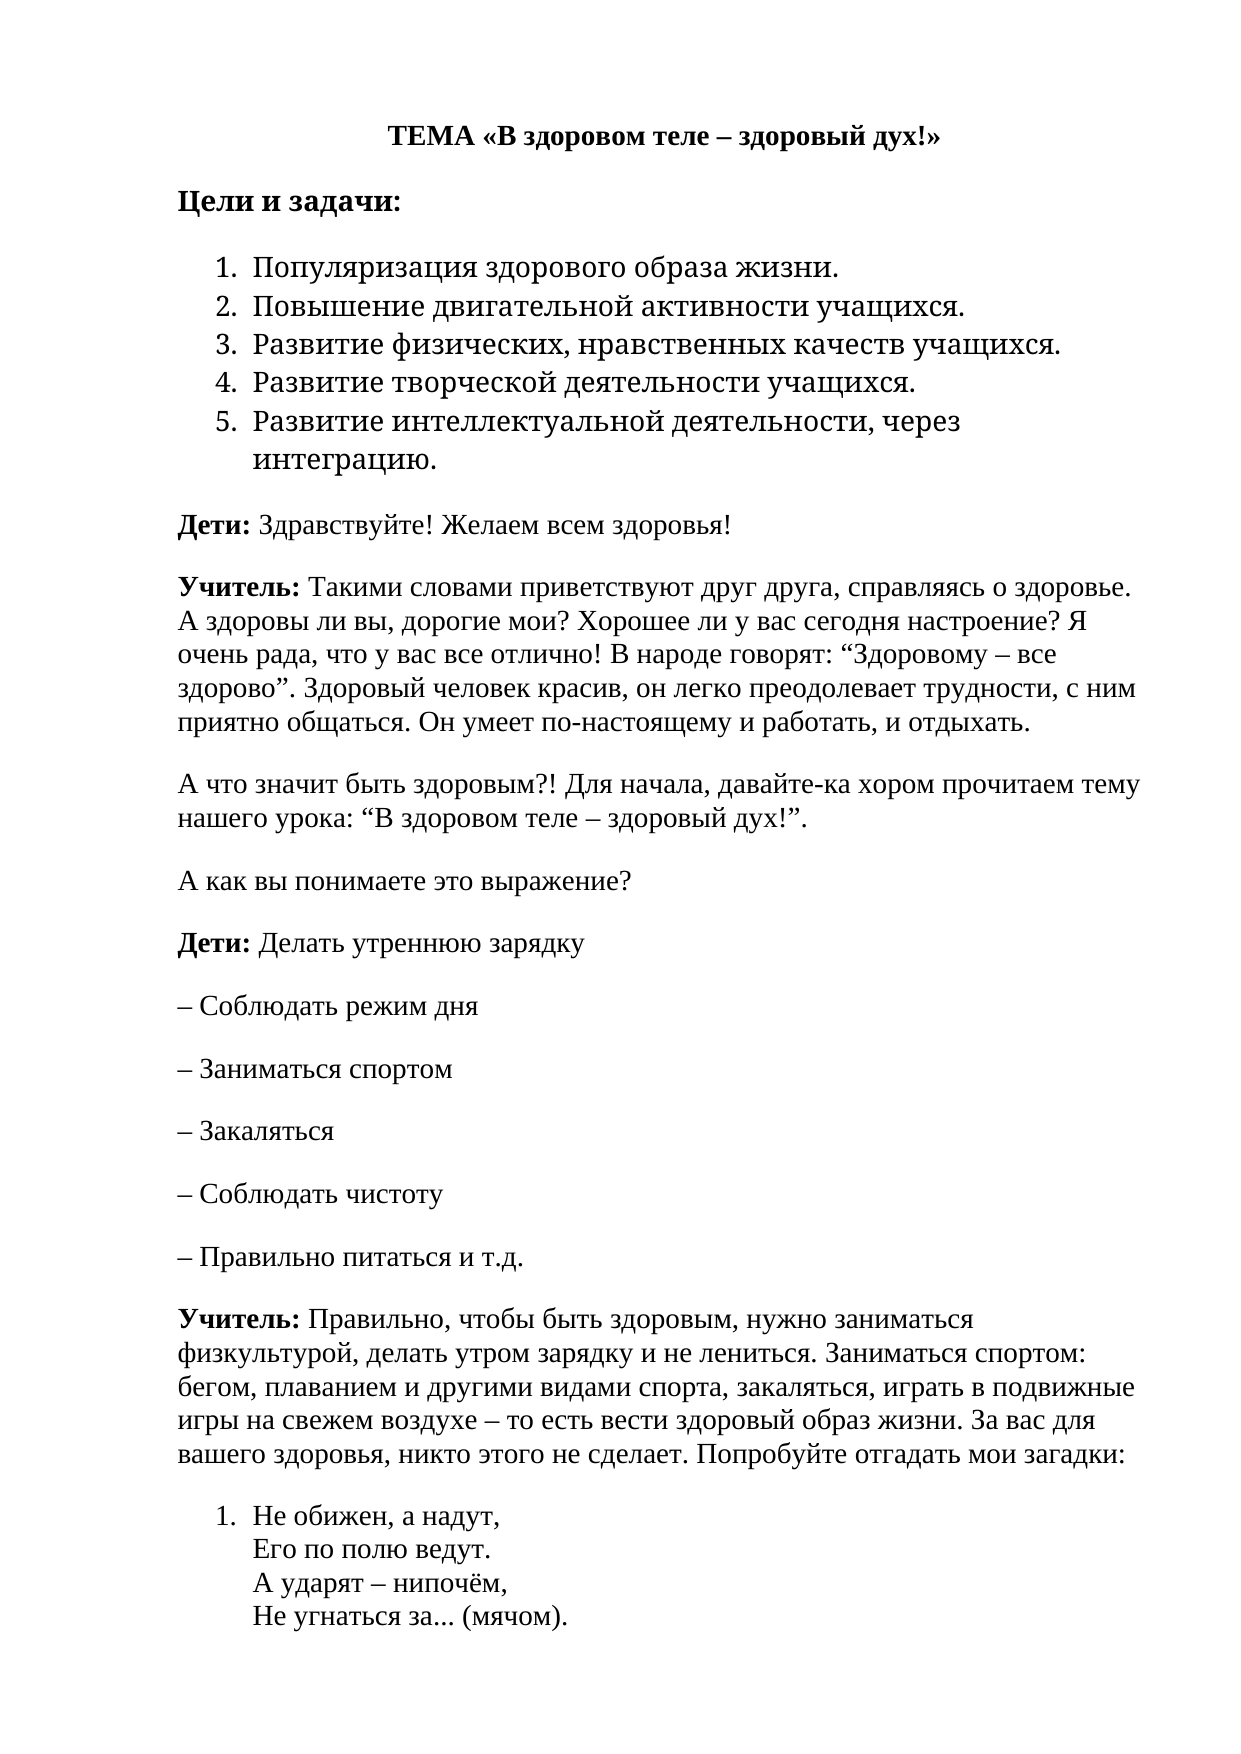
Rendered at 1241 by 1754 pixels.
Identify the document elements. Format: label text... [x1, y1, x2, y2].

list Развитие физических, нравственных качеств учащихся. [215, 324, 1152, 363]
text – Заниматься спортом [177, 1051, 1152, 1084]
text Дети: Делать утреннюю зарядку [177, 925, 1152, 959]
text А как вы понимаете это выражение? [177, 863, 1152, 896]
list Популяризация здорового образа жизни. [215, 248, 1152, 286]
text – Правильно питаться и т.д. [177, 1239, 1152, 1272]
text ТЕМА «В здоровом теле – здоровый дух!» [177, 118, 1152, 152]
text Учитель: Правильно, чтобы быть здоровым, нужно заниматься физкультурой, делать утром зарядку и не лениться. Заниматься спортом: бегом, плаванием и другими видами спорта, закаляться, играть в подвижные игры на свежем воздухе – то есть вести здоровый образ жизни. За вас для вашего здоровья, никто этого не сделает. Попробуйте отгадать мои загадки: [177, 1302, 1152, 1469]
text – Соблюдать режим дня [177, 988, 1152, 1022]
text – Закаляться [177, 1113, 1152, 1147]
text А что значит быть здоровым?! Для начала, давайте-ка хором прочитаем тему нашего урока: “В здоровом теле – здоровый дух!”. [177, 766, 1152, 833]
text – Соблюдать чистоту [177, 1176, 1152, 1210]
list Повышение двигательной активности учащихся. [215, 286, 1152, 324]
text Дети: Здравствуйте! Желаем всем здоровья! [177, 507, 1152, 540]
text Цели и задачи: [177, 181, 1152, 219]
list Развитие интеллектуальной деятельности, через интеграцию. [215, 401, 1152, 478]
list Развитие творческой деятельности учащихся. [215, 363, 1152, 401]
text Учитель: Такими словами приветствуют друг друга, справляясь о здоровье. А здоровы ли вы, дорогие мои? Хорошее ли у вас сегодня настроение? Я очень рада, что у вас все отлично! В народе говорят: “Здоровому – все здорово”. Здоровый человек красив, он легко преодолевает трудности, с ним приятно общаться. Он умеет по-настоящему и работать, и отдыхать. [177, 569, 1152, 737]
list Не обижен, а надут, Его по полю ведут. А ударят – нипочём, Не угнаться за... (мячом). [215, 1498, 1152, 1632]
